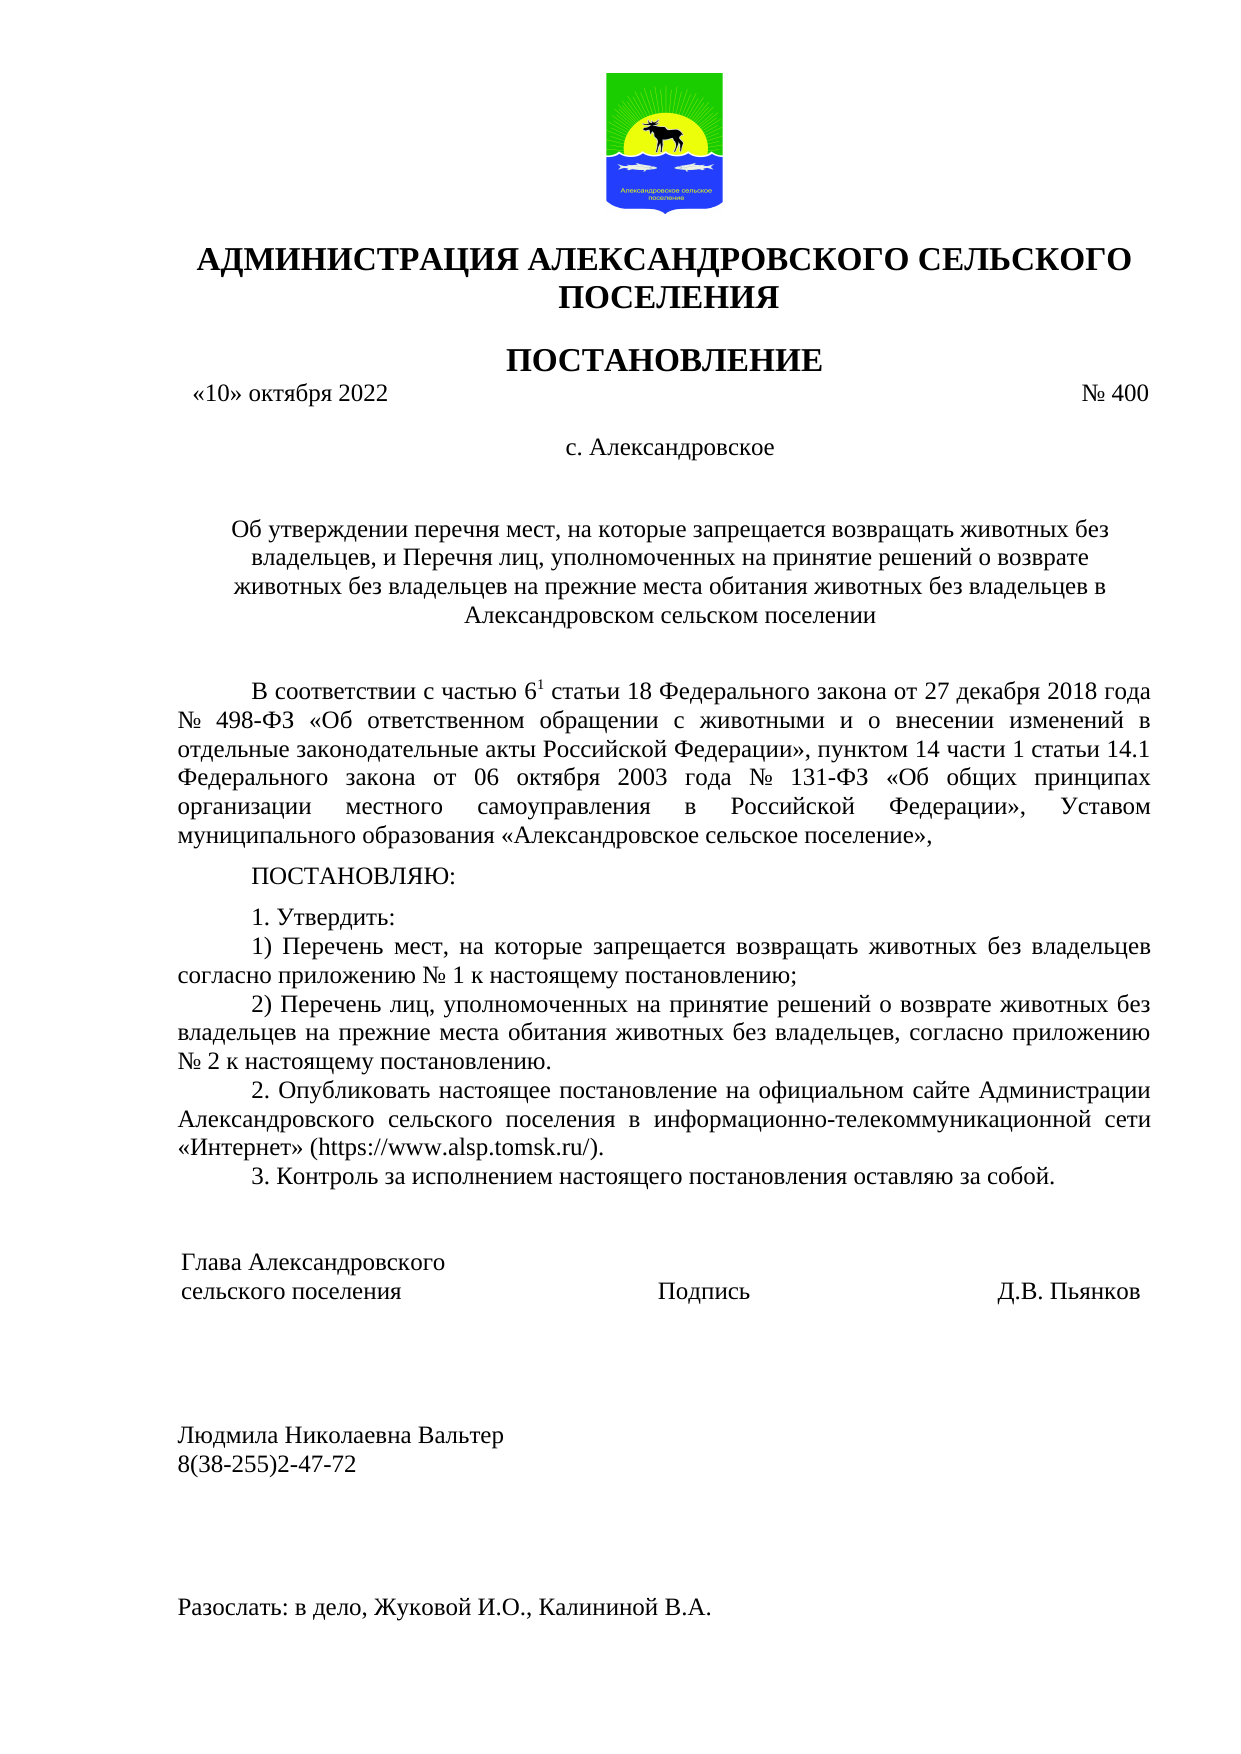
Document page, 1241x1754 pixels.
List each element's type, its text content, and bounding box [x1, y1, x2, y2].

table_header Об утверждении перечня мест, на которые запрещается возвращать животных без владельцев, и Перечня лиц, уполномоченных на принятие решений о возврате животных без владельцев на прежние места обитания животных без владельцев в Александровском сельском поселении [189, 514, 1152, 647]
text ПОСТАНОВЛЯЮ: [177, 861, 1152, 890]
list 3. Контроль за исполнением настоящего постановления оставляю за собой. [251, 1161, 1152, 1190]
text 1) Перечень мест, на которые запрещается возвращать животных без владельцев согласно приложению № 1 к настоящему постановлению; [177, 931, 1152, 989]
text 8(38-255)2-47-72 [177, 1449, 1152, 1477]
text 1. Утвердить: [177, 902, 1152, 931]
picture [606, 73, 723, 214]
table_header «10» октября 2022 [189, 378, 623, 432]
text Разослать: в дело, Жуковой И.О., Калининой В.А. [177, 1592, 1152, 1621]
text 2. Опубликовать настоящее постановление на официальном сайте Администрации Александровского сельского поселения в информационно-телекоммуникационной сети «Интернет» (https://www.alsp.tomsk.ru/). [177, 1075, 1152, 1161]
table_header Д.В. Пьянков [783, 1248, 1152, 1305]
text АДминистрация Александровского сельского [177, 239, 1152, 277]
table_header Глава Александровского сельского поселения Подпись [177, 1248, 783, 1305]
text ПОселения [177, 277, 1152, 316]
text 2) Перечень лиц, уполномоченных на принятие решений о возврате животных без владельцев на прежние места обитания животных без владельцев, согласно приложению № 2 к настоящему постановлению. [177, 989, 1152, 1075]
subtitle В соответствии с частью 61 статьи 18 Федерального закона от 27 декабря 2018 года № 498-ФЗ «Об ответственном обращении с животными и о внесении изменений в отдельные законодательные акты Российской Федерации», пунктом 14 части 1 статьи 14.1 Федерального закона от 06 октября 2003 года № 131-ФЗ «Об общих принципах организации местного самоуправления в Российской Федерации», Уставом муниципального образования «Александровское сельское поселение», [177, 676, 1152, 849]
text Людмила Николаевна Вальтер [177, 1420, 1152, 1449]
table_cell с. Александровское [189, 432, 1152, 485]
table_header № 400 [624, 378, 1152, 432]
text ПОСТАНОВЛЕНИЕ [177, 340, 1152, 378]
